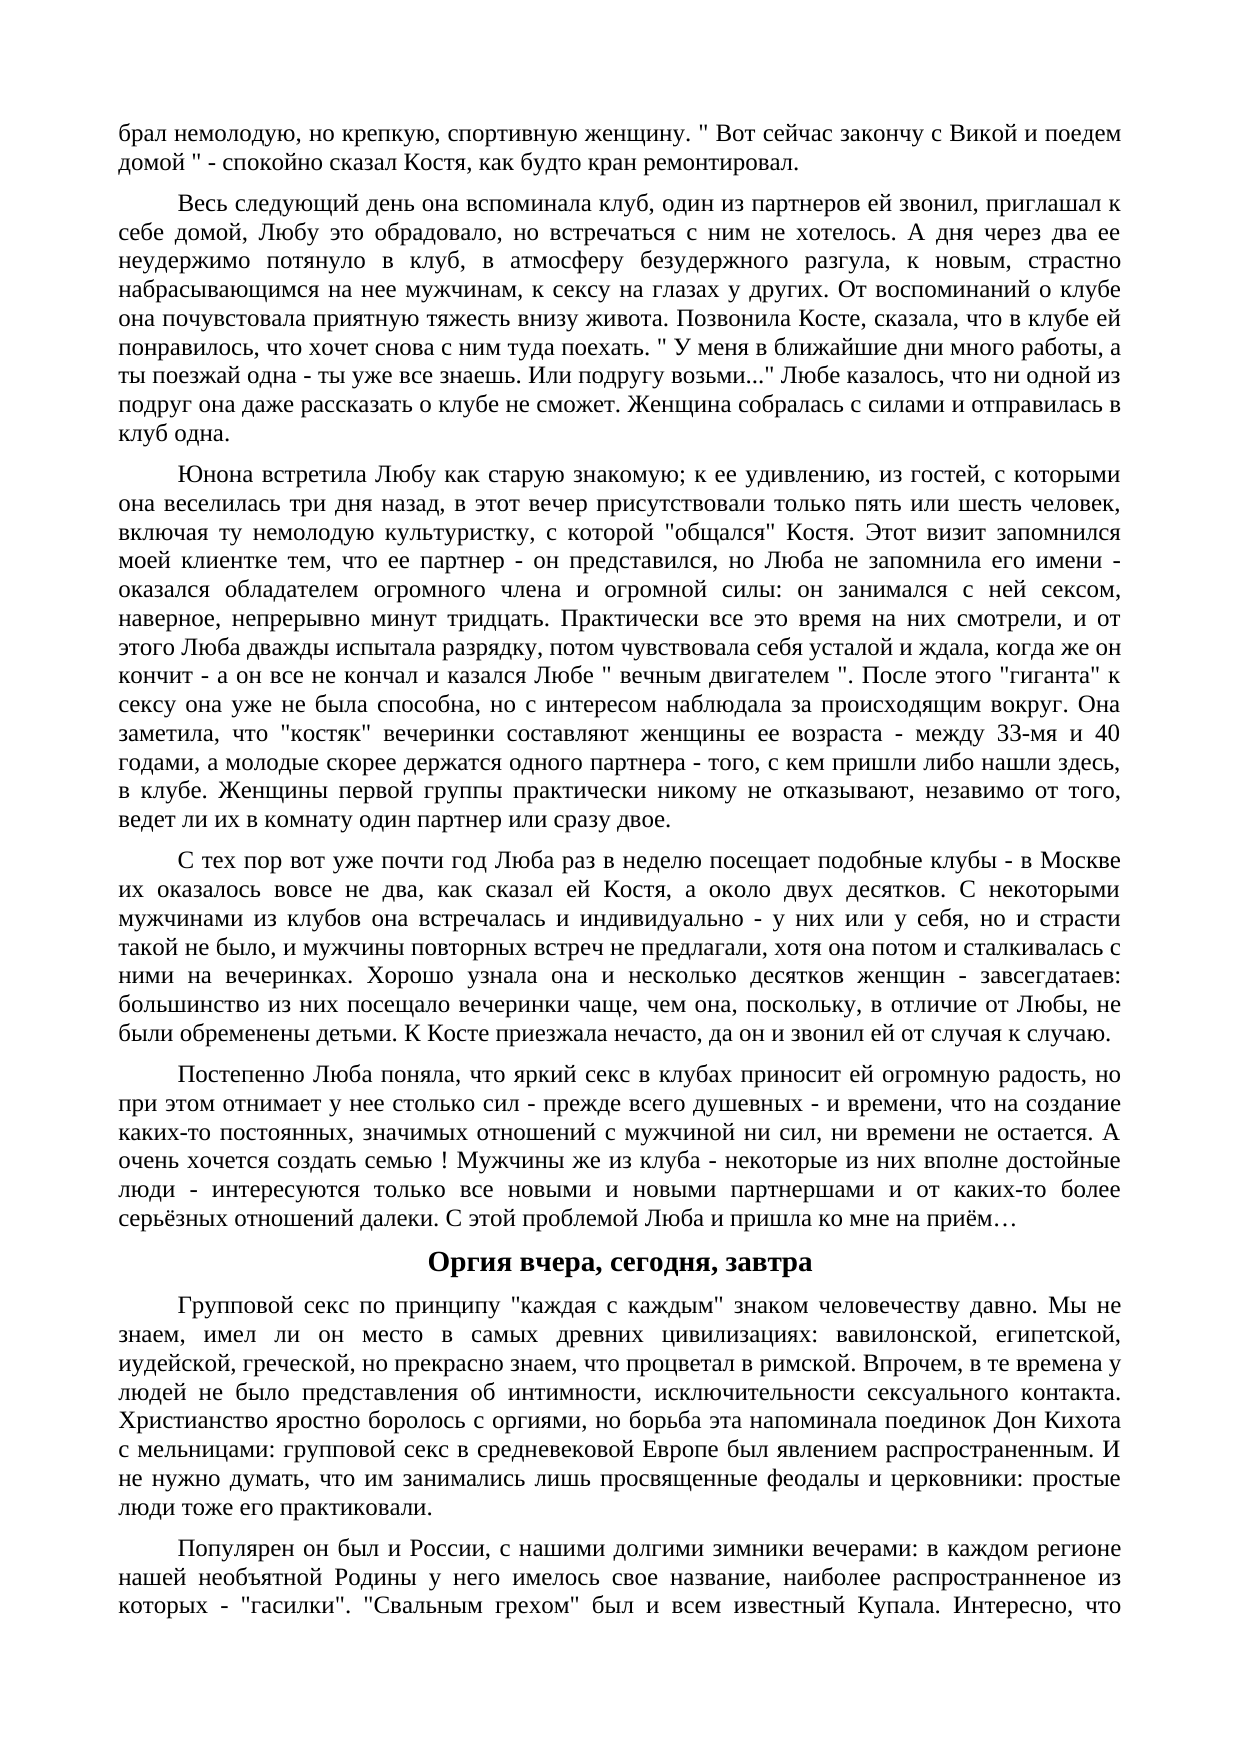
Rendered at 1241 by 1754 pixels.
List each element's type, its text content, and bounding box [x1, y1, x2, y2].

text Постепенно Люба поняла, что яркий секс в клубах приносит ей огромную радость, но при этом отнимает у нее столько сил - прежде всего душевных - и времени, что на создание каких-то постоянных, значимых отношений с мужчиной ни сил, ни времени не остается. А очень хочется создать семью ! Мужчины же из клуба - некоторые из них вполне достойные люди - интересуются только все новыми и новыми партнершами и от каких-то более серьёзных отношений далеки. С этой проблемой Люба и пришла ко мне на приём… [118, 1059, 1122, 1232]
text Весь следующий день она вспоминала клуб, один из партнеров ей звонил, приглашал к себе домой, Любу это обрадовало, но встречаться с ним не хотелось. А дня через два ее неудержимо потянуло в клуб, в атмосферу безудержного разгула, к новым, страстно набрасывающимся на нее мужчинам, к сексу на глазах у других. От воспоминаний о клубе она почувстовала приятную тяжесть внизу живота. Позвонила Косте, сказала, что в клубе ей понравилось, что хочет снова с ним туда поехать. " У меня в ближайшие дни много работы, а ты поезжай одна - ты уже все знаешь. Или подругу возьми..." Любе казалось, что ни одной из подруг она даже рассказать о клубе не сможет. Женщина собралась с силами и отправилась в клуб одна. [118, 188, 1122, 447]
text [118, 1533, 1122, 1619]
text С тех пор вот уже почти год Люба раз в неделю посещает подобные клубы - в Москве их оказалось вовсе не два, как сказал ей Костя, а около двух десятков. С некоторыми мужчинами из клубов она встречалась и индивидуально - у них или у себя, но и страсти такой не было, и мужчины повторных встреч не предлагали, хотя она потом и сталкивалась с ними на вечеринках. Хорошо узнала она и несколько десятков женщин - завсегдатаев: большинство из них посещало вечеринки чаще, чем она, поскольку, в отличие от Любы, не были обременены детьми. К Косте приезжала нечасто, да он и звонил ей от случая к случаю. [118, 846, 1122, 1047]
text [118, 118, 1122, 176]
text Оргия вчера, сегодня, завтра [118, 1244, 1122, 1278]
text Юнона встретила Любу как старую знакомую; к ее удивлению, из гостей, с которыми она веселилась три дня назад, в этот вечер присутствовали только пять или шесть человек, включая ту немолодую культуристку, с которой "общался" Костя. Этот визит запомнился моей клиентке тем, что ее партнер - он представился, но Люба не запомнила его имени - оказался обладателем огромного члена и огромной силы: он занимался с ней сексом, наверное, непрерывно минут тридцать. Практически все это время на них смотрели, и от этого Люба дважды испытала разрядку, потом чувствовала себя усталой и ждала, когда же он кончит - а он все не кончал и казался Любе " вечным двигателем ". После этого "гиганта" к сексу она уже не была способна, но с интересом наблюдала за происходящим вокруг. Она заметила, что "костяк" вечеринки составляют женщины ее возраста - между 33-мя и 40 годами, а молодые скорее держатся одного партнера - того, с кем пришли либо нашли здесь, в клубе. Женщины первой группы практически никому не отказывают, незавимо от того, ведет ли их в комнату один партнер или сразу двое. [118, 459, 1122, 833]
text Групповой секс по принципу "каждая с каждым" знаком человечеству давно. Мы не знаем, имел ли он место в самых древних цивилизациях: вавилонской, египетской, иудейской, греческой, но прекрасно знаем, что процветал в римской. Впрочем, в те времена у людей не было представления об интимности, исключительности сексуального контакта. Христианство яростно боролось с оргиями, но борьба эта напоминала поединок Дон Кихота с мельницами: групповой секс в средневековой Европе был явлением распространенным. И не нужно думать, что им занимались лишь просвященные феодалы и церковники: простые люди тоже его практиковали. [118, 1290, 1122, 1520]
